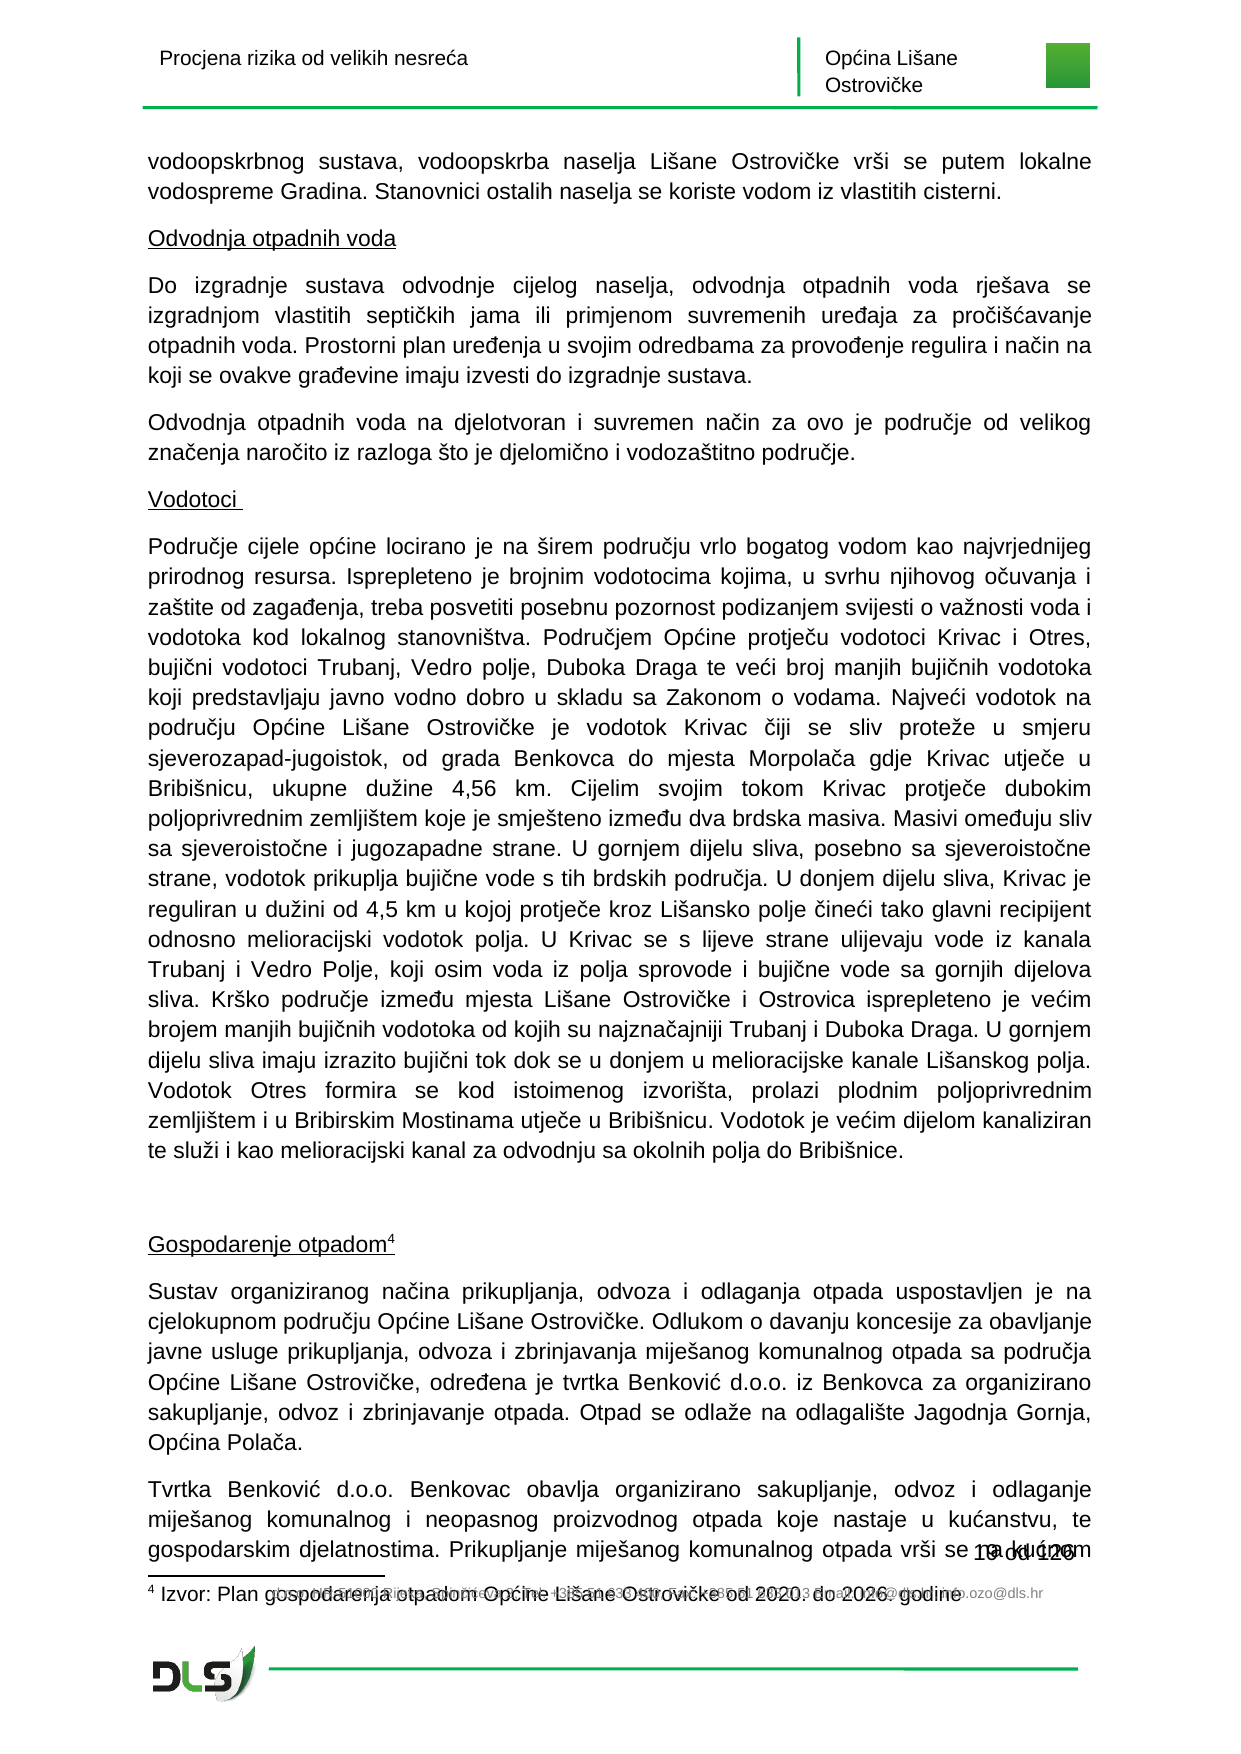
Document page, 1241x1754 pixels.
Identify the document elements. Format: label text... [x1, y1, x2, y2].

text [148, 148, 1092, 204]
text Sustav organiziranog načina prikupljanja, odvoza i odlaganja otpada uspostavljen je na cjelokupnom području Općine Lišane Ostrovičke. Odlukom o davanju koncesije za obavljanje javne usluge prikupljanja, odvoza i zbrinjavanja miješanog komunalnog otpada sa područja Općine Lišane Ostrovičke, određena je tvrtka Benković d.o.o. iz Benkovca za organizirano sakupljanje, odvoz i zbrinjavanje otpada. Otpad se odlaže na odlagalište Jagodnja Gornja, Općina Polača. [148, 1278, 1092, 1455]
text Gospodarenje otpadom [148, 1231, 1092, 1257]
picture [150, 1643, 257, 1704]
text Područje cijele općine locirano je na širem području vrlo bogatog vodom kao najvrjednijeg prirodnog resursa. Isprepleteno je brojnim vodotocima kojima, u svrhu njihovog očuvanja i zaštite od zagađenja, treba posvetiti posebnu pozornost podizanjem svijesti o važnosti voda i vodotoka kod lokalnog stanovništva. Područjem Općine protječu vodotoci Krivac i Otres, bujični vodotoci Trubanj, Vedro polje, Duboka Draga te veći broj manjih bujičnih vodotoka koji predstavljaju javno vodno dobro u skladu sa Zakonom o vodama. Najveći vodotok na području Općine Lišane Ostrovičke je vodotok Krivac čiji se sliv proteže u smjeru sjeverozapad-jugoistok, od grada Benkovca do mjesta Morpolača gdje Krivac utječe u Bribišnicu, ukupne dužine 4,56 km. Cijelim svojim tokom Krivac protječe dubokim poljoprivrednim zemljištem koje je smješteno između dva brdska masiva. Masivi omeđuju sliv sa sjeveroistočne i jugozapadne strane. U gornjem dijelu sliva, posebno sa sjeveroistočne strane, vodotok prikuplja bujične vode s tih brdskih područja. U donjem dijelu sliva, Krivac je reguliran u dužini od 4,5 km u kojoj protječe kroz Lišansko polje čineći tako glavni recipijent odnosno melioracijski vodotok polja. U Krivac se s lijeve strane ulijevaju vode iz kanala Trubanj i Vedro Polje, koji osim voda iz polja sprovode i bujične vode sa gornjih dijelova sliva. Krško područje između mjesta Lišane Ostrovičke i Ostrovica isprepleteno je većim brojem manjih bujičnih vodotoka od kojih su najznačajniji Trubanj i Duboka Draga. U gornjem dijelu sliva imaju izrazito bujični tok dok se u donjem u melioracijske kanale Lišanskog polja. Vodotok Otres formira se kod istoimenog izvorišta, prolazi plodnim poljoprivrednim zemljištem i u Bribirskim Mostinama utječe u Bribišnicu. Vodotok je većim dijelom kanaliziran te služi i kao melioracijski kanal za odvodnju sa okolnih polja do Bribišnice. [148, 533, 1092, 1164]
text Odvodnja otpadnih voda na djelotvoran i suvremen način za ovo je područje od velikog značenja naročito iz razloga što je djelomično i vodozaštitno područje. [148, 409, 1092, 466]
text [148, 1476, 1092, 1563]
text Vodotoci [148, 486, 1092, 513]
picture [1044, 41, 1091, 89]
text Do izgradnje sustava odvodnje cijelog naselja, odvodnja otpadnih voda rješava se izgradnjom vlastitih septičkih jama ili primjenom suvremenih uređaja za pročišćavanje otpadnih voda. Prostorni plan uređenja u svojim odredbama za provođenje regulira i način na koji se ovakve građevine imaju izvesti do izgradnje sustava. [148, 272, 1092, 389]
text Odvodnja otpadnih voda [148, 225, 1092, 251]
